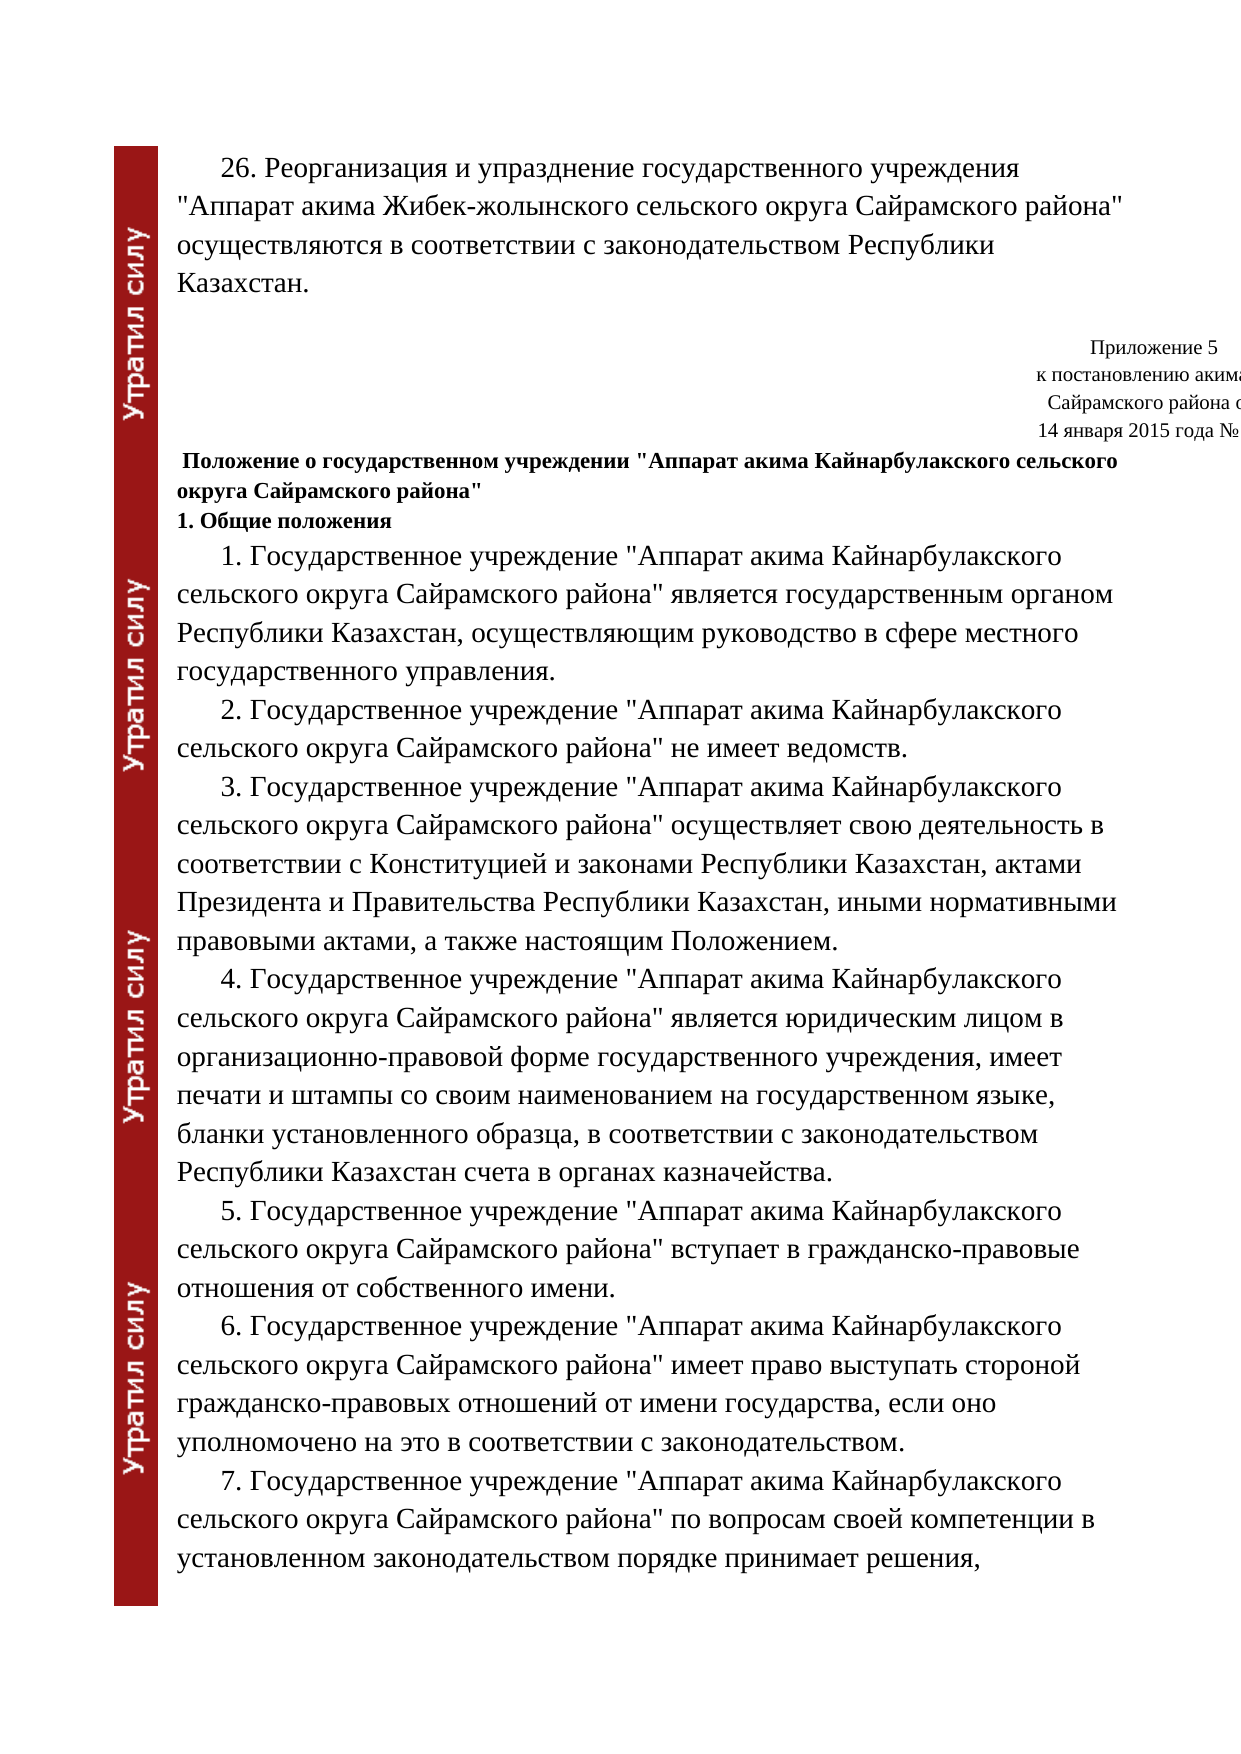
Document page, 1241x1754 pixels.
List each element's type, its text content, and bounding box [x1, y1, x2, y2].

picture [114, 534, 158, 538]
picture [114, 1573, 158, 1606]
table_header [101, 333, 912, 447]
picture [114, 146, 158, 150]
text Положение о государственном учреждении "Аппарат акима Кайнарбулакского сельского округа Сайрамского района" 1. Общие положения [112, 447, 1128, 534]
text 26. Реорганизация и упразднение государственного учреждения "Аппарат акима Жибек-жолынского сельского округа Сайрамского района" осуществляются в соответствии с законодательством Республики Казахстан. [112, 150, 1128, 329]
picture [114, 329, 158, 333]
table_header Приложение 5 к постановлению акимата Сайрамского района от 14 января 2015 года № 55 [912, 333, 1240, 447]
